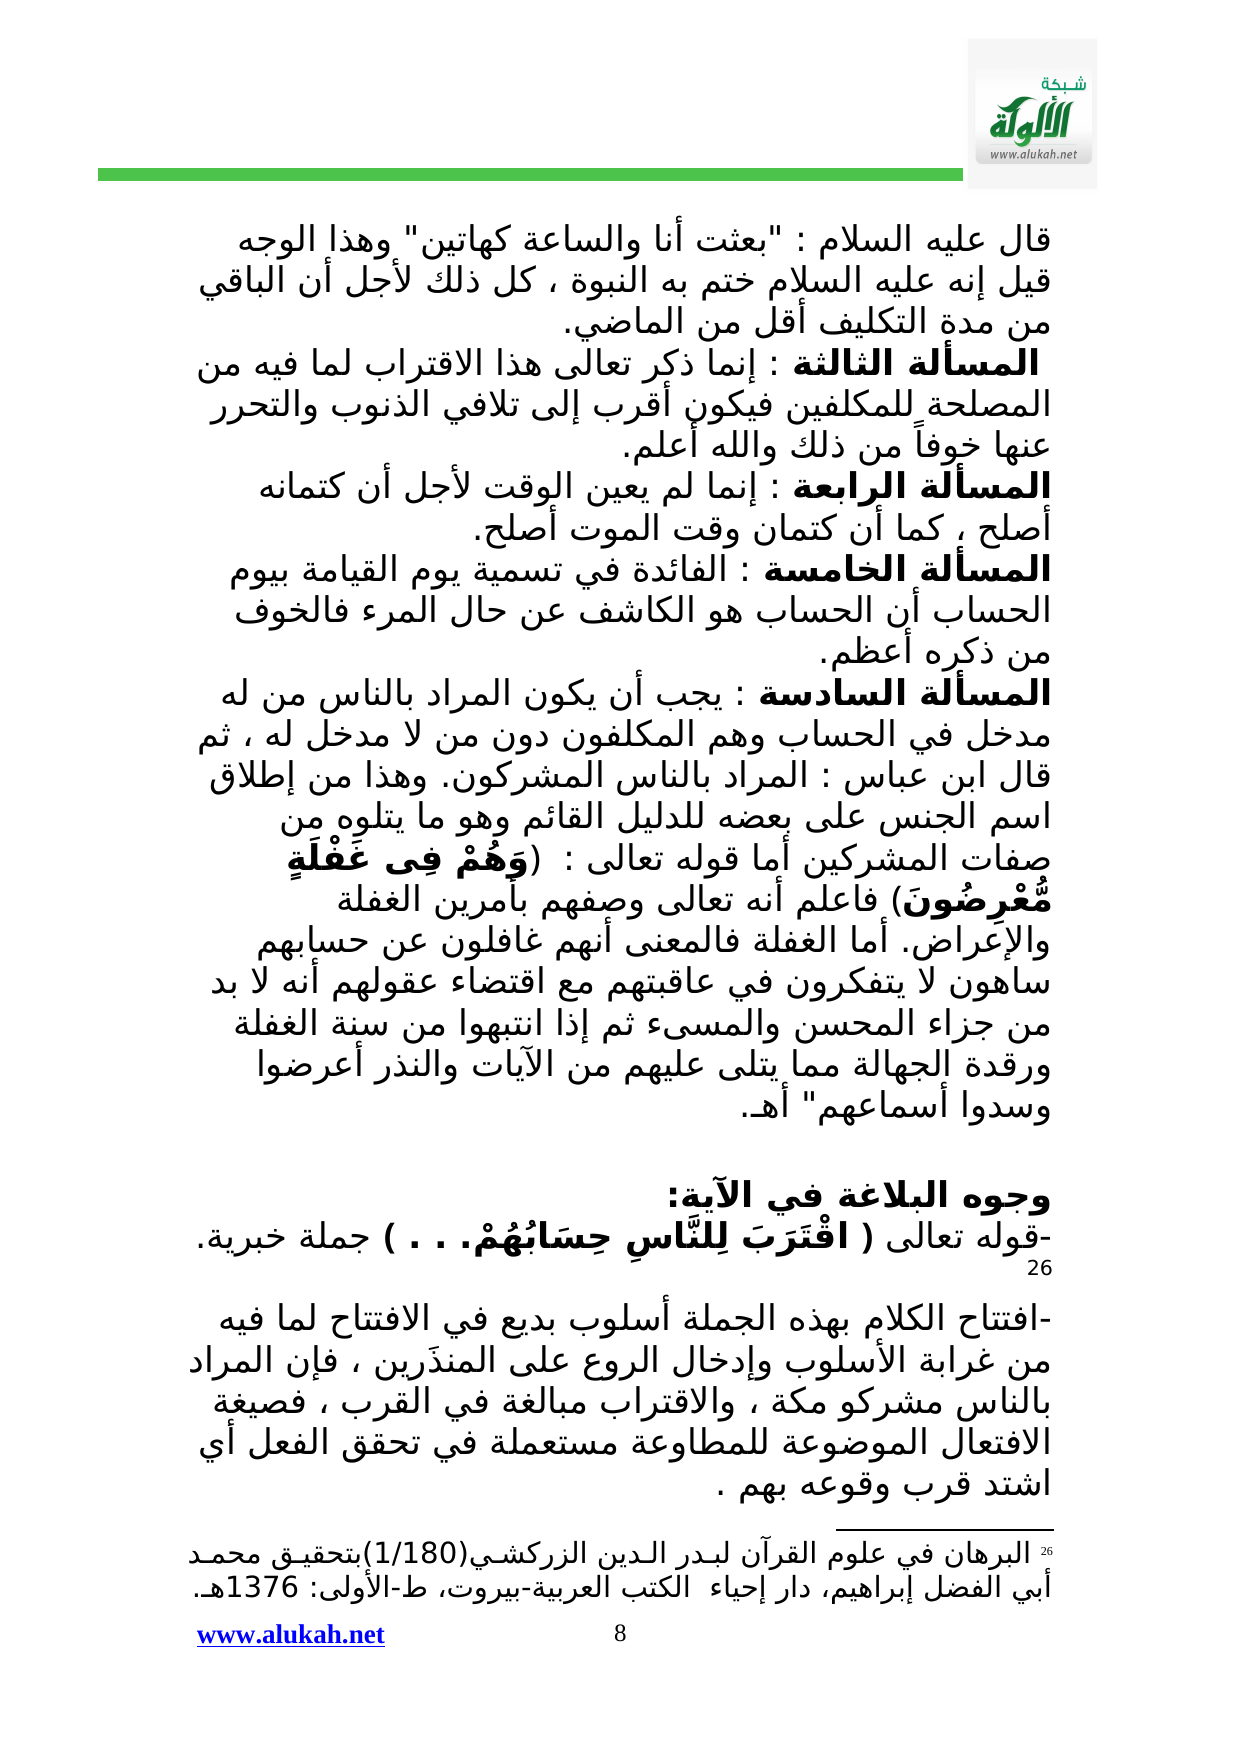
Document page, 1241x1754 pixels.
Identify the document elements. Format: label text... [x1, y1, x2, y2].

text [187, 218, 1053, 342]
text المسألة الثالثة : إنما ذكر تعالى هذا الاقتراب لما فيه من المصلحة للمكلفين فيكون أقرب إلى تلافي الذنوب والتحرر عنها خوفاً من ذلك والله أعلم. [187, 342, 1053, 466]
text المسألة الرابعة : إنما لم يعين الوقت لأجل أن كتمانه أصلح ، كما أن كتمان وقت الموت أصلح. [187, 466, 1053, 548]
text وجوه البلاغة في الآية: [187, 1174, 1053, 1215]
text -قوله تعالى ﴿ اقْتَرَبَ لِلنَّاسِ حِسَابُهُمْ. . . ﴾ جملة خبرية. [187, 1215, 1053, 1298]
text المسألة الخامسة : الفائدة في تسمية يوم القيامة بيوم الحساب أن الحساب هو الكاشف عن حال المرء فالخوف من ذكره أعظم. [187, 548, 1053, 672]
text -افتتاح الكلام بهذه الجملة أسلوب بديع في الافتتاح لما فيه من غرابة الأسلوب وإدخال الروع على المنذَرين ، فإن المراد بالناس مشركو مكة ، والاقتراب مبالغة في القرب ، فصيغة الافتعال الموضوعة للمطاوعة مستعملة في تحقق الفعل أي اشتد قرب وقوعه بهم . [187, 1298, 1053, 1504]
text المسألة السادسة : يجب أن يكون المراد بالناس من له مدخل في الحساب وهم المكلفون دون من لا مدخل له ، ثم قال ابن عباس : المراد بالناس المشركون. وهذا من إطلاق اسم الجنس على بعضه للدليل القائم وهو ما يتلوه من صفات المشركين أما قوله تعالى : ﴿وَهُمْ فِى غَفْلَةٍ مُّعْرِضُونَ﴾ فاعلم أنه تعالى وصفهم بأمرين الغفلة والإعراض. أما الغفلة فالمعنى أنهم غافلون عن حسابهم ساهون لا يتفكرون في عاقبتهم مع اقتضاء عقولهم أنه لا بد من جزاء المحسن والمسىء ثم إذا انتبهوا من سنة الغفلة ورقدة الجهالة مما يتلى عليهم من الآيات والنذر أعرضوا وسدوا أسماعهم" أهـ. [187, 672, 1053, 1126]
